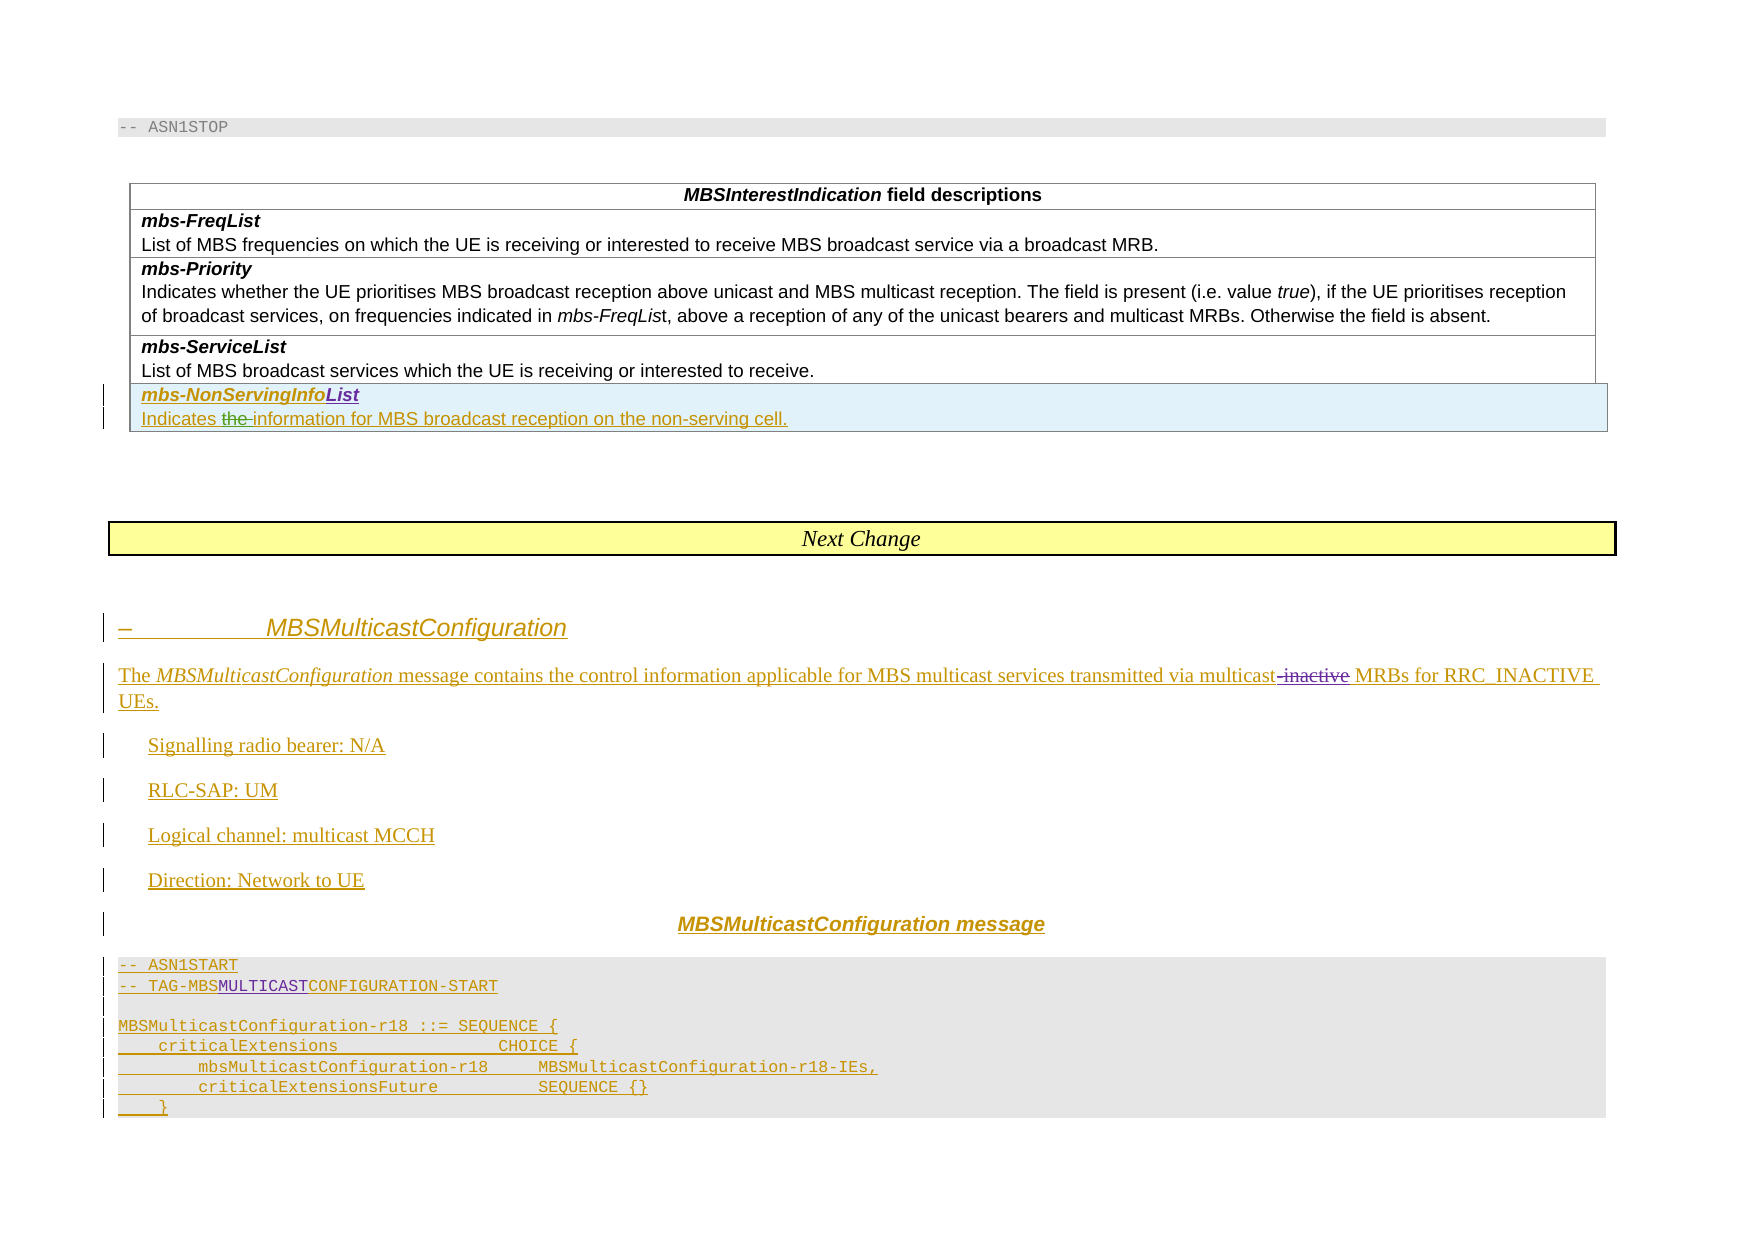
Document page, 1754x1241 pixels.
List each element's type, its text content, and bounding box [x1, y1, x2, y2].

text Next Change [110, 523, 1614, 554]
table_cell mbs-Priority Indicates whether the UE prioritises MBS broadcast reception above unicast and MBS multicast reception. The field is present (i.e. value true), if the UE prioritises reception of broadcast services, on frequencies indicated in mbs-FreqList, above a reception of any of the unicast bearers and multicast MRBs. Otherwise the field is absent. [131, 258, 1595, 335]
table_cell mbs-FreqList List of MBS frequencies on which the UE is receiving or interested to receive MBS broadcast service via a broadcast MRB. [131, 210, 1595, 257]
text -- ASN1STOP [118, 118, 1606, 137]
table_cell mbs-ServiceList List of MBS broadcast services which the UE is receiving or interested to receive. [131, 336, 1595, 383]
table_header MBSInterestIndication field descriptions [131, 184, 1595, 209]
